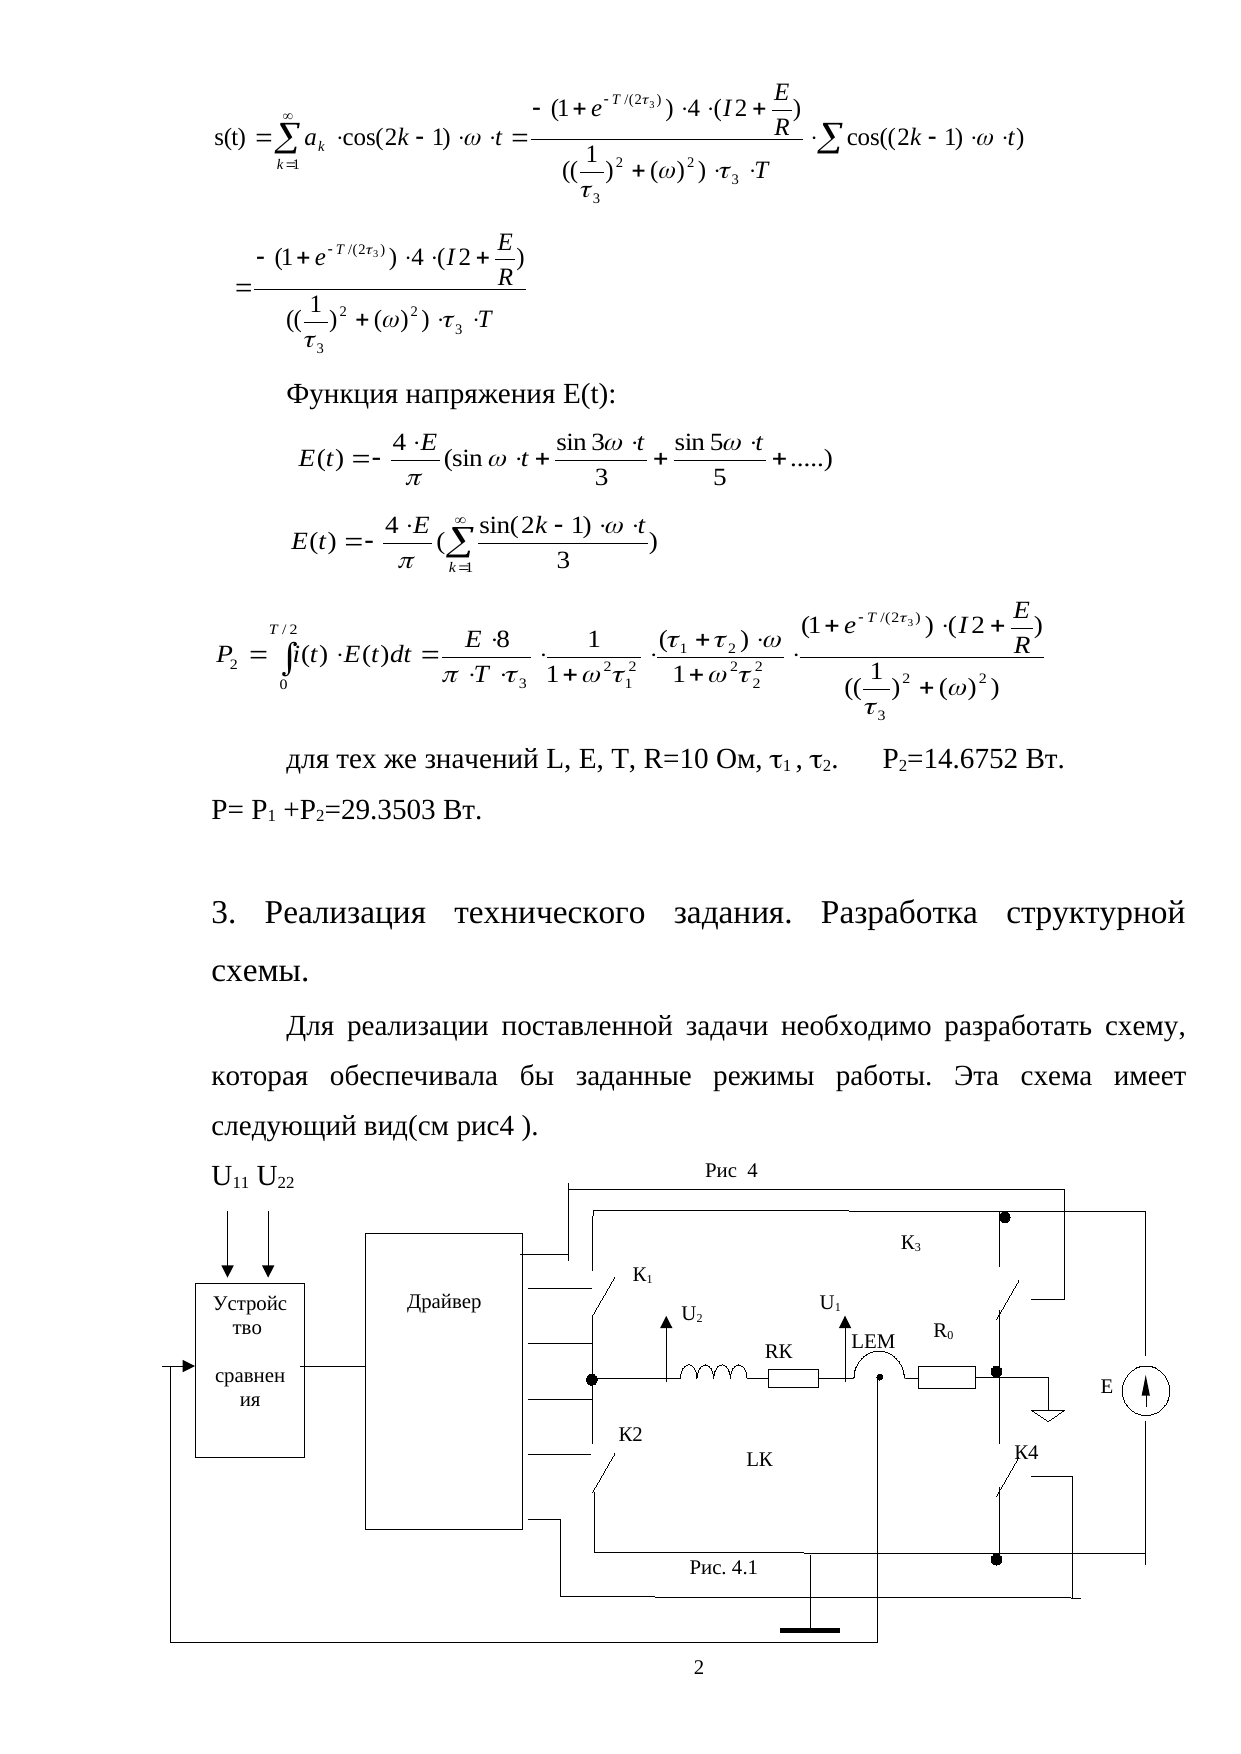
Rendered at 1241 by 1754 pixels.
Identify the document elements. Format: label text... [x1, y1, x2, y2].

text Для реализации поставленной задачи необходимо разработать схему, которая обеспечивала бы заданные режимы работы. Эта схема имеет следующий вид(см рис4 ). [211, 1008, 1186, 1142]
text U11 U22 [211, 1158, 1186, 1192]
text 3. Реализация технического задания. Разработка структурной схемы. [211, 893, 1186, 988]
text Функция напряжения E(t): [211, 377, 1186, 410]
text P= P1 +P2=29.3503 Вт. [211, 792, 1186, 826]
text для тех же значений L, E, T, R=10 Ом, 1 , 2. P2=14.6752 Вт. [211, 742, 1186, 775]
